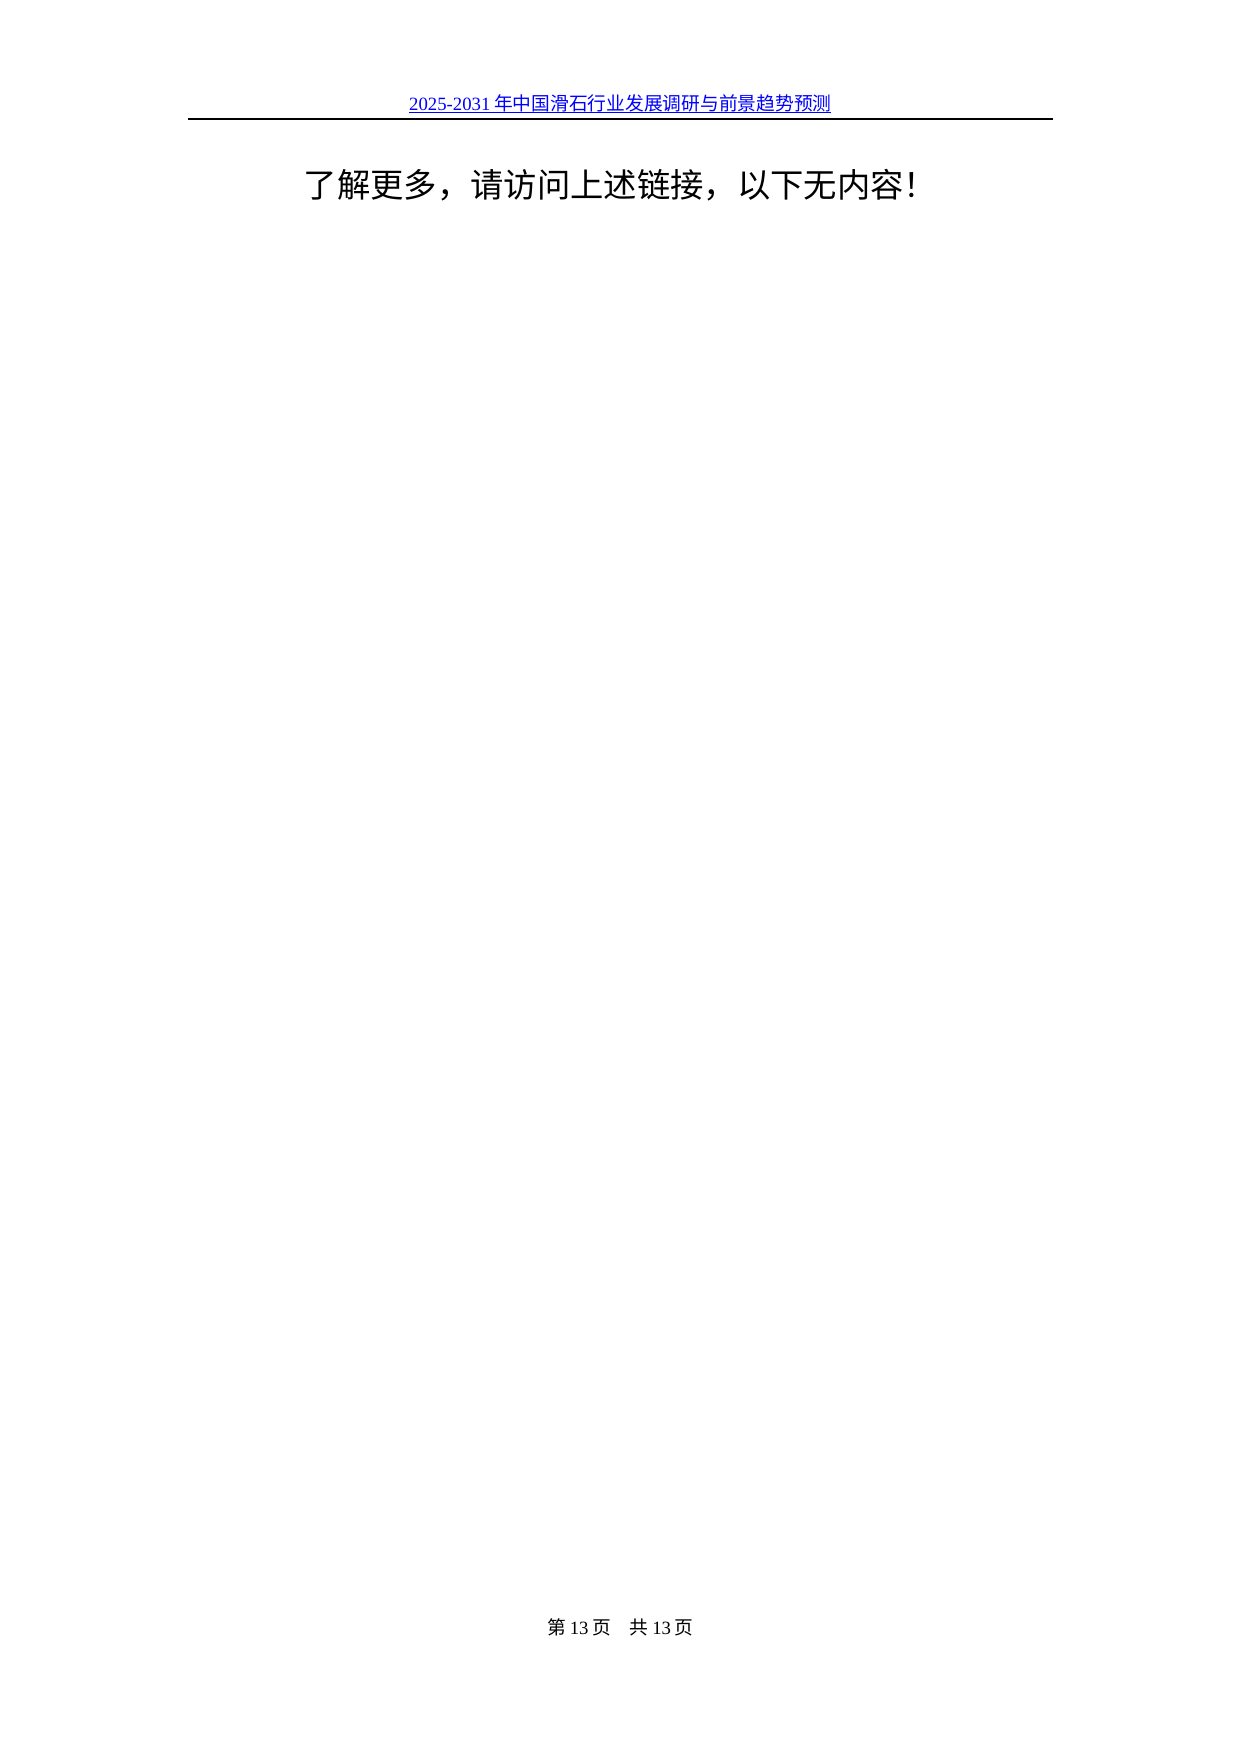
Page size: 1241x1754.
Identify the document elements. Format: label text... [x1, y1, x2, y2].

title 了解更多，请访问上述链接，以下无内容！ [187, 150, 1053, 215]
